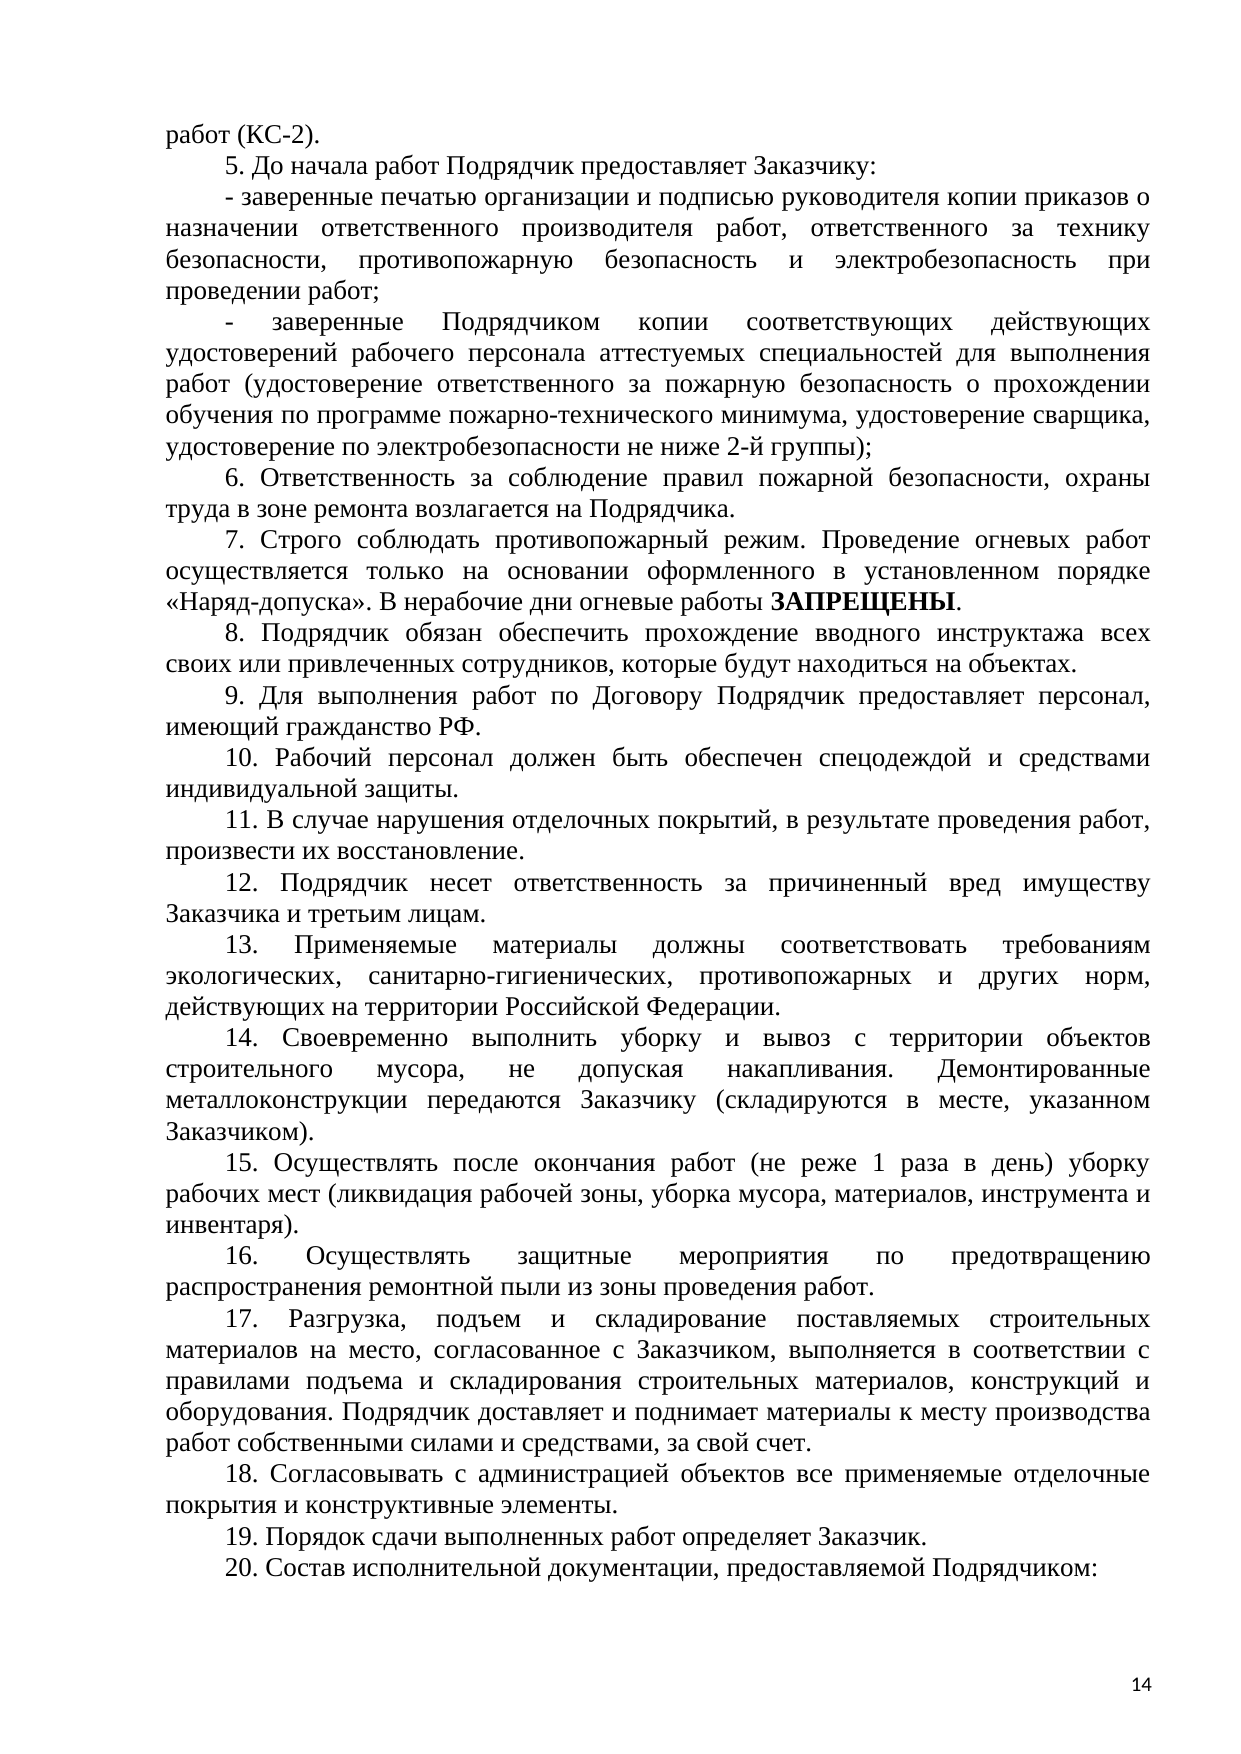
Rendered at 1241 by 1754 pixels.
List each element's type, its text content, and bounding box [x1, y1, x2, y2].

list 16. Осуществлять защитные мероприятия по предотвращению распространения ремонтной пыли из зоны проведения работ. [165, 1239, 1152, 1302]
list 14. Своевременно выполнить уборку и вывоз с территории объектов строительного мусора, не допуская накапливания. Демонтированные металлоконструкции передаются Заказчику (складируются в месте, указанном Заказчиком). [165, 1021, 1152, 1146]
list 17. Разгрузка, подъем и складирование поставляемых строительных материалов на место, согласованное с Заказчиком, выполняется в соответствии с правилами подъема и складирования строительных материалов, конструкций и оборудования. Подрядчик доставляет и поднимает материалы к месту производства работ собственными силами и средствами, за свой счет. [165, 1302, 1152, 1457]
list - заверенные Подрядчиком копии соответствующих действующих удостоверений рабочего персонала аттестуемых специальностей для выполнения работ (удостоверение ответственного за пожарную безопасность о прохождении обучения по программе пожарно-технического минимума, удостоверение сварщика, удостоверение по электробезопасности не ниже 2-й группы); [165, 305, 1152, 461]
list 5. До начала работ Подрядчик предоставляет Заказчику: [165, 149, 1152, 180]
list 12. Подрядчик несет ответственность за причиненный вред имуществу Заказчика и третьим лицам. [165, 866, 1152, 928]
list 10. Рабочий персонал должен быть обеспечен спецодеждой и средствами индивидуальной защиты. [165, 741, 1152, 803]
list 7. Строго соблюдать противопожарный режим. Проведение огневых работ осуществляется только на основании оформленного в установленном порядке «Наряд-допуска». В нерабочие дни огневые работы ЗАПРЕЩЕНЫ. [165, 523, 1152, 616]
list 13. Применяемые материалы должны соответствовать требованиям экологических, санитарно-гигиенических, противопожарных и других норм, действующих на территории Российской Федерации. [165, 928, 1152, 1021]
list 8. Подрядчик обязан обеспечить прохождение вводного инструктажа всех своих или привлеченных сотрудников, которые будут находиться на объектах. [165, 616, 1152, 679]
list 19. Порядок сдачи выполненных работ определяет Заказчик. [165, 1520, 1152, 1551]
list 11. В случае нарушения отделочных покрытий, в результате проведения работ, произвести их восстановление. [165, 803, 1152, 866]
list - заверенные печатью организации и подписью руководителя копии приказов о назначении ответственного производителя работ, ответственного за технику безопасности, противопожарную безопасность и электробезопасность при проведении работ; [165, 180, 1152, 305]
list 15. Осуществлять после окончания работ (не реже 1 раза в день) уборку рабочих мест (ликвидация рабочей зоны, уборка мусора, материалов, инструмента и инвентаря). [165, 1146, 1152, 1239]
list 18. Согласовывать с администрацией объектов все применяемые отделочные покрытия и конструктивные элементы. [165, 1457, 1152, 1520]
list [165, 118, 1152, 149]
list 6. Ответственность за соблюдение правил пожарной безопасности, охраны труда в зоне ремонта возлагается на Подрядчика. [165, 461, 1152, 523]
list 9. Для выполнения работ по Договору Подрядчик предоставляет персонал, имеющий гражданство РФ. [165, 679, 1152, 741]
list 20. Состав исполнительной документации, предоставляемой Подрядчиком: [165, 1551, 1152, 1582]
